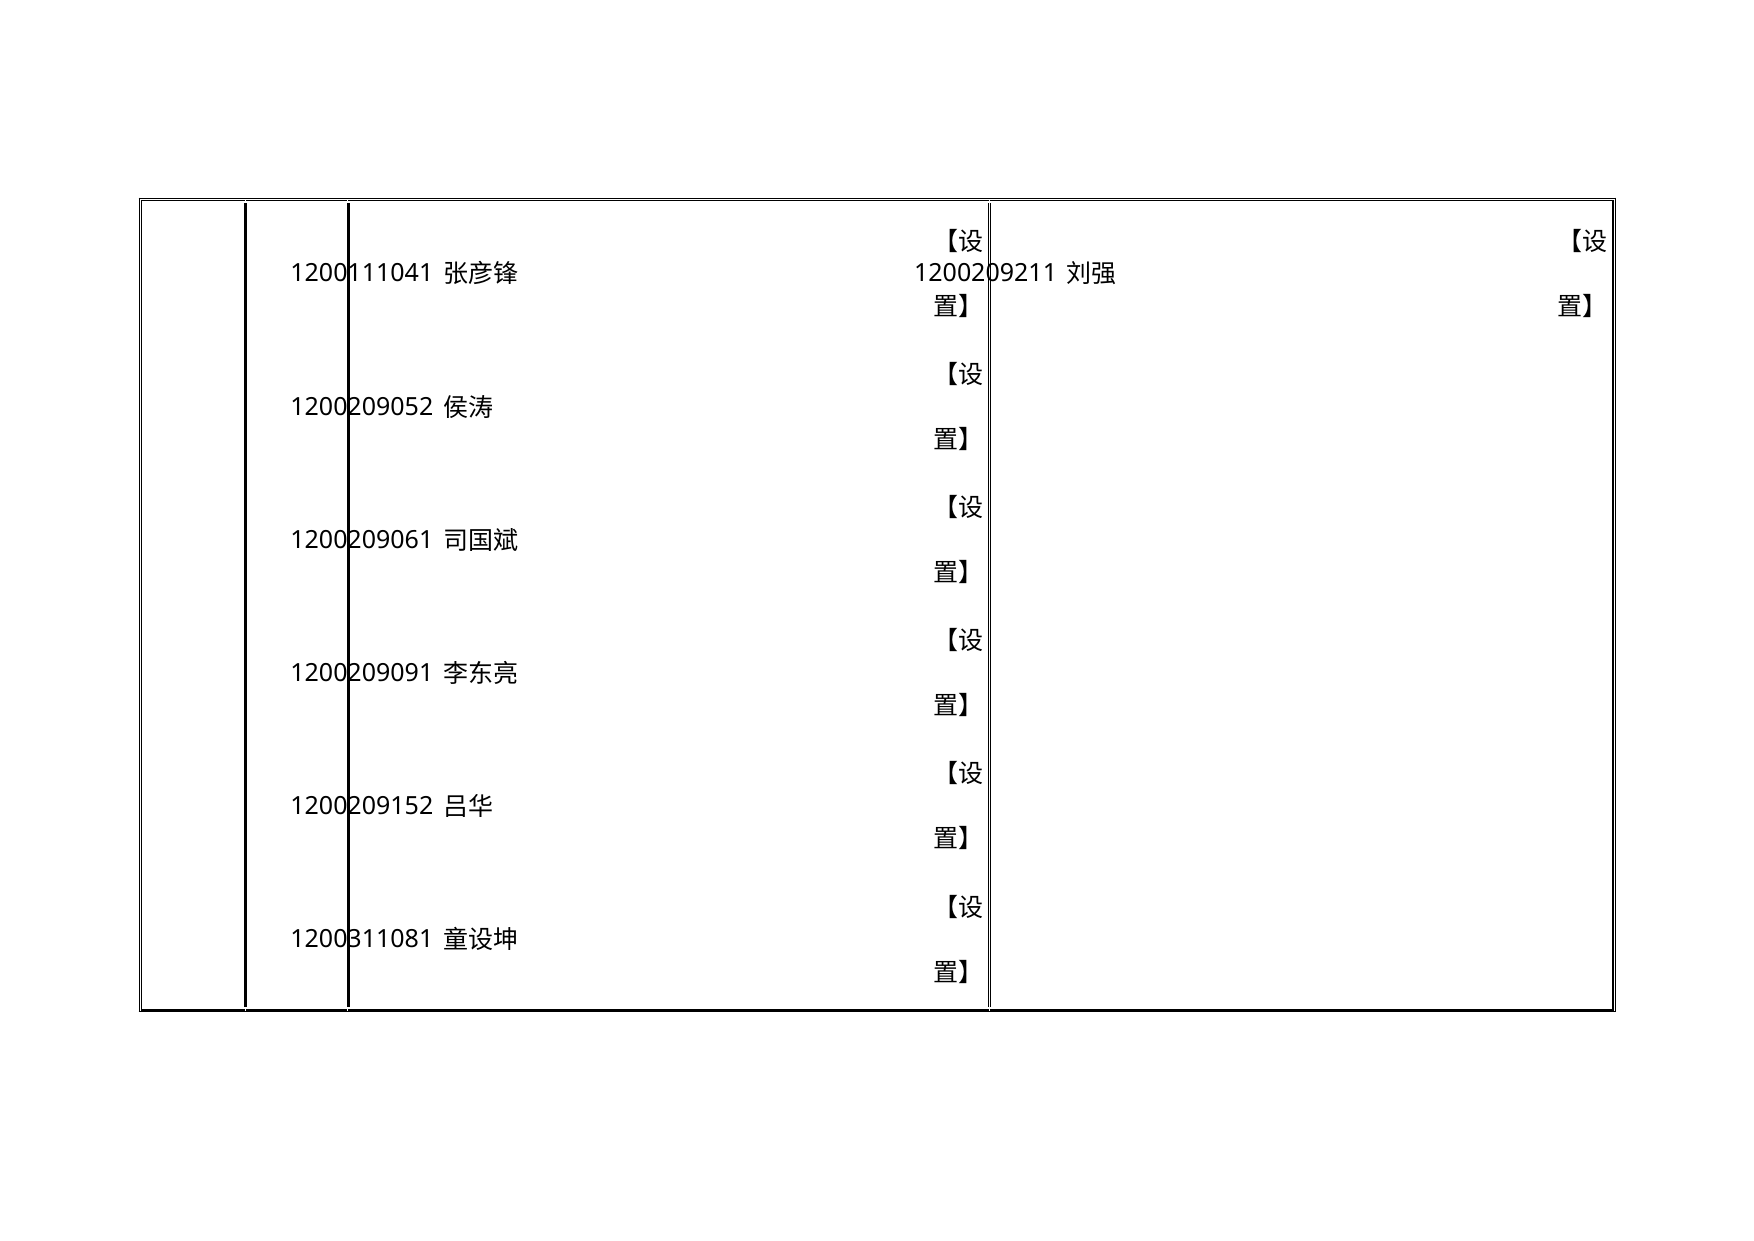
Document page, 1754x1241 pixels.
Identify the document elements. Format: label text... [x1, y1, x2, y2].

table_cell [348, 201, 989, 1009]
table_cell [990, 201, 1612, 1009]
table_cell 4.1 校内实践基地 [245, 199, 348, 1009]
table_cell 15 [142, 201, 245, 1009]
